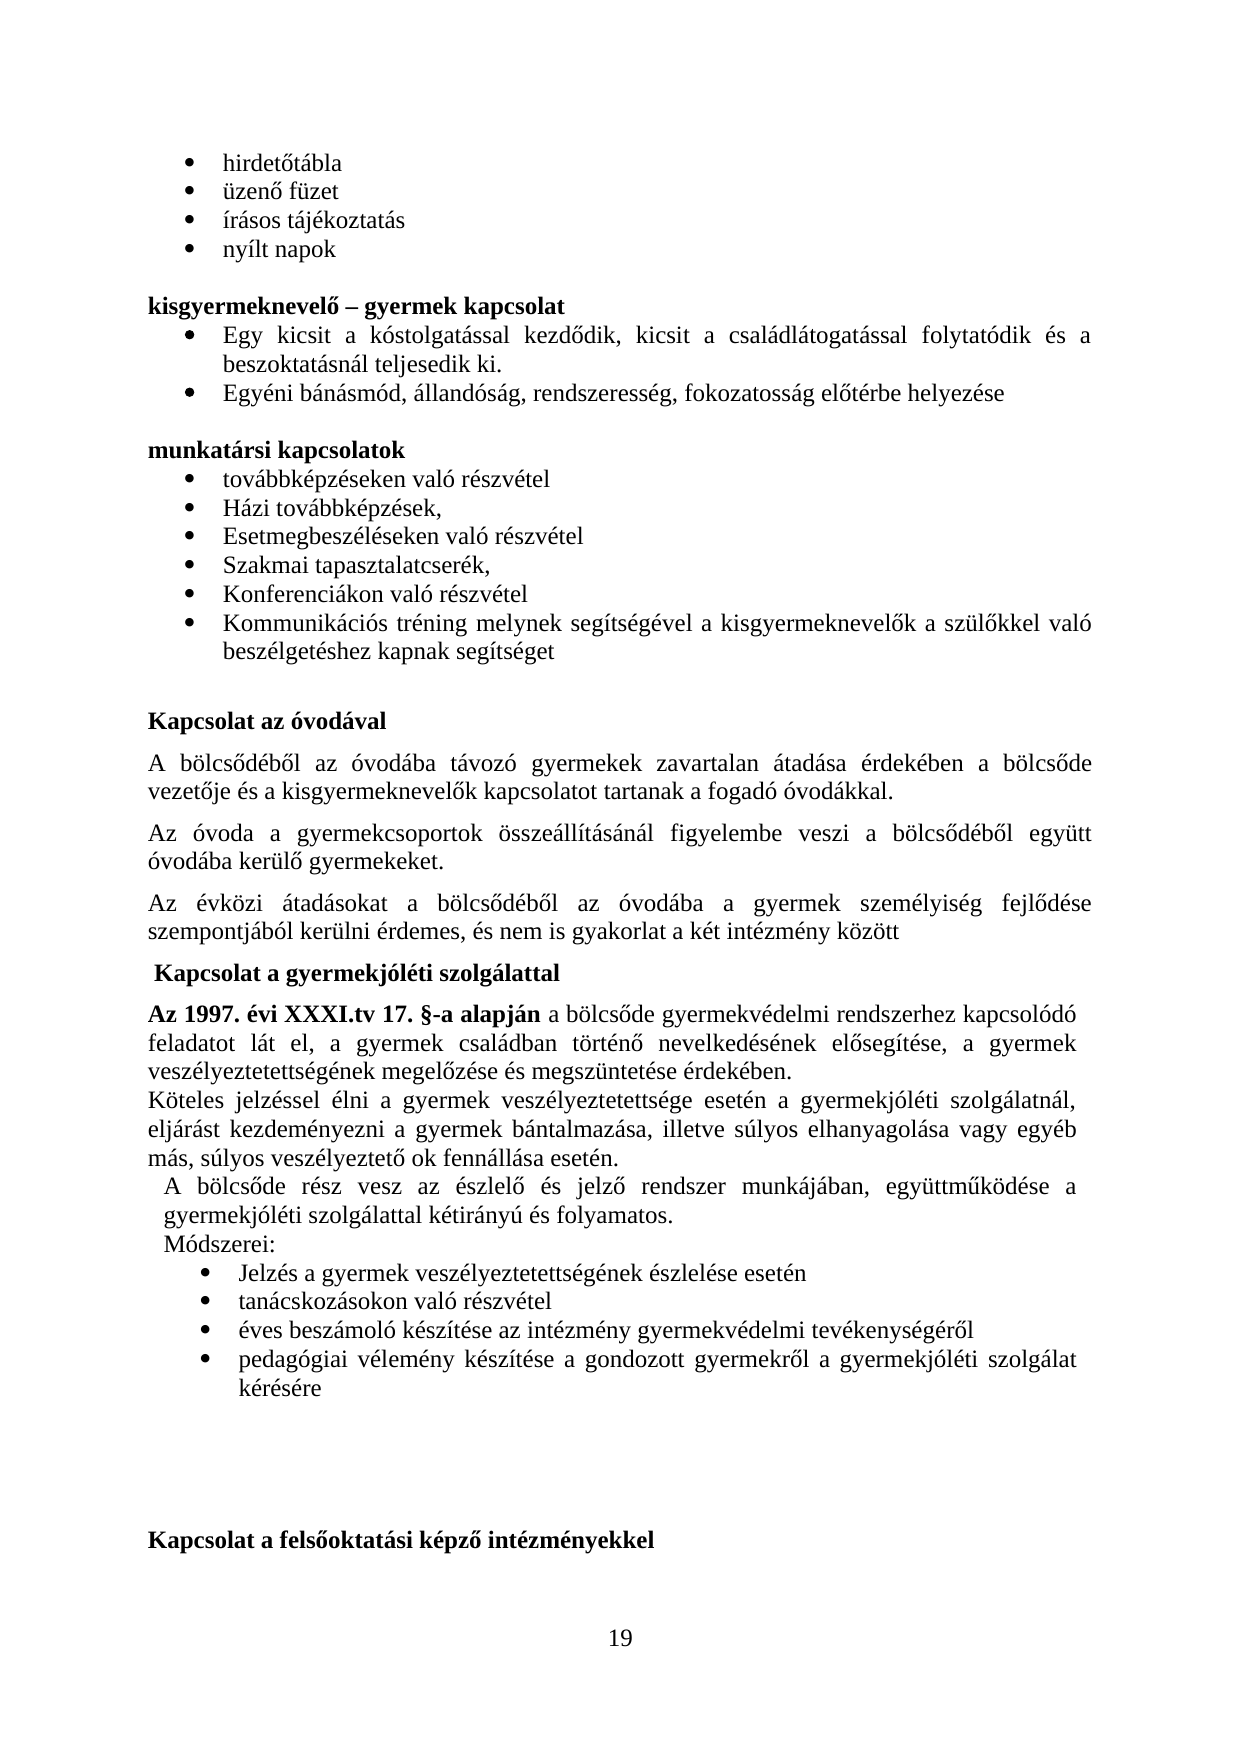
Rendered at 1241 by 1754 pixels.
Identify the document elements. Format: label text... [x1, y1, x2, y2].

list Esetmegbeszéléseken való részvétel [185, 521, 1093, 550]
list Házi továbbképzések, [185, 493, 1093, 521]
list továbbképzéseken való részvétel [185, 464, 1093, 493]
text Kapcsolat a gyermekjóléti szolgálattal [148, 958, 1093, 986]
list Kommunikációs tréning melynek segítségével a kisgyermeknevelők a szülőkkel való beszélgetéshez kapnak segítséget [185, 608, 1093, 665]
text Az 1997. évi XXXI.tv 17. §-a alapján a bölcsőde gyermekvédelmi rendszerhez kapcsolódó feladatot lát el, a gyermek családban történő nevelkedésének elősegítése, a gyermek veszélyeztetettségének megelőzése és megszüntetése érdekében. [148, 999, 1077, 1085]
list éves beszámoló készítése az intézmény gyermekvédelmi tevékenységéről [201, 1315, 1077, 1344]
list Egy kicsit a kóstolgatással kezdődik, kicsit a családlátogatással folytatódik és a beszoktatásnál teljesedik ki. [185, 320, 1093, 378]
text Módszerei: [163, 1229, 1077, 1258]
list pedagógiai vélemény készítése a gondozott gyermekről a gyermekjóléti szolgálat kérésére [201, 1344, 1077, 1401]
text A bölcsőde rész vesz az észlelő és jelző rendszer munkájában, együttműködése a gyermekjóléti szolgálattal kétirányú és folyamatos. [163, 1171, 1077, 1229]
list nyílt napok [185, 234, 1093, 263]
text Köteles jelzéssel élni a gyermek veszélyeztetettsége esetén a gyermekjóléti szolgálatnál, eljárást kezdeményezni a gyermek bántalmazása, illetve súlyos elhanyagolása vagy egyéb más, súlyos veszélyeztető ok fennállása esetén. [148, 1085, 1077, 1171]
list üzenő füzet [185, 176, 1093, 205]
text kisgyermeknevelő – gyermek kapcsolat [148, 291, 1093, 320]
text Kapcsolat az óvodával [148, 706, 1093, 735]
list írásos tájékoztatás [185, 205, 1093, 234]
list Jelzés a gyermek veszélyeztetettségének észlelése esetén [201, 1258, 1077, 1286]
text munkatársi kapcsolatok [148, 435, 1093, 464]
list Konferenciákon való részvétel [185, 579, 1093, 608]
text Kapcsolat a felsőoktatási képző intézményekkel [148, 1525, 1093, 1554]
text Az évközi átadásokat a bölcsődéből az óvodába a gyermek személyiség fejlődése szempontjából kerülni érdemes, és nem is gyakorlat a két intézmény között [148, 888, 1093, 945]
list tanácskozásokon való részvétel [201, 1286, 1077, 1315]
list Szakmai tapasztalatcserék, [185, 550, 1093, 579]
text Az óvoda a gyermekcsoportok összeállításánál figyelembe veszi a bölcsődéből együtt óvodába kerülő gyermekeket. [148, 818, 1093, 875]
text A bölcsődéből az óvodába távozó gyermekek zavartalan átadása érdekében a bölcsőde vezetője és a kisgyermeknevelők kapcsolatot tartanak a fogadó óvodákkal. [148, 748, 1093, 805]
list Egyéni bánásmód, állandóság, rendszeresség, fokozatosság előtérbe helyezése [185, 378, 1093, 406]
list hirdetőtábla [185, 148, 1093, 176]
